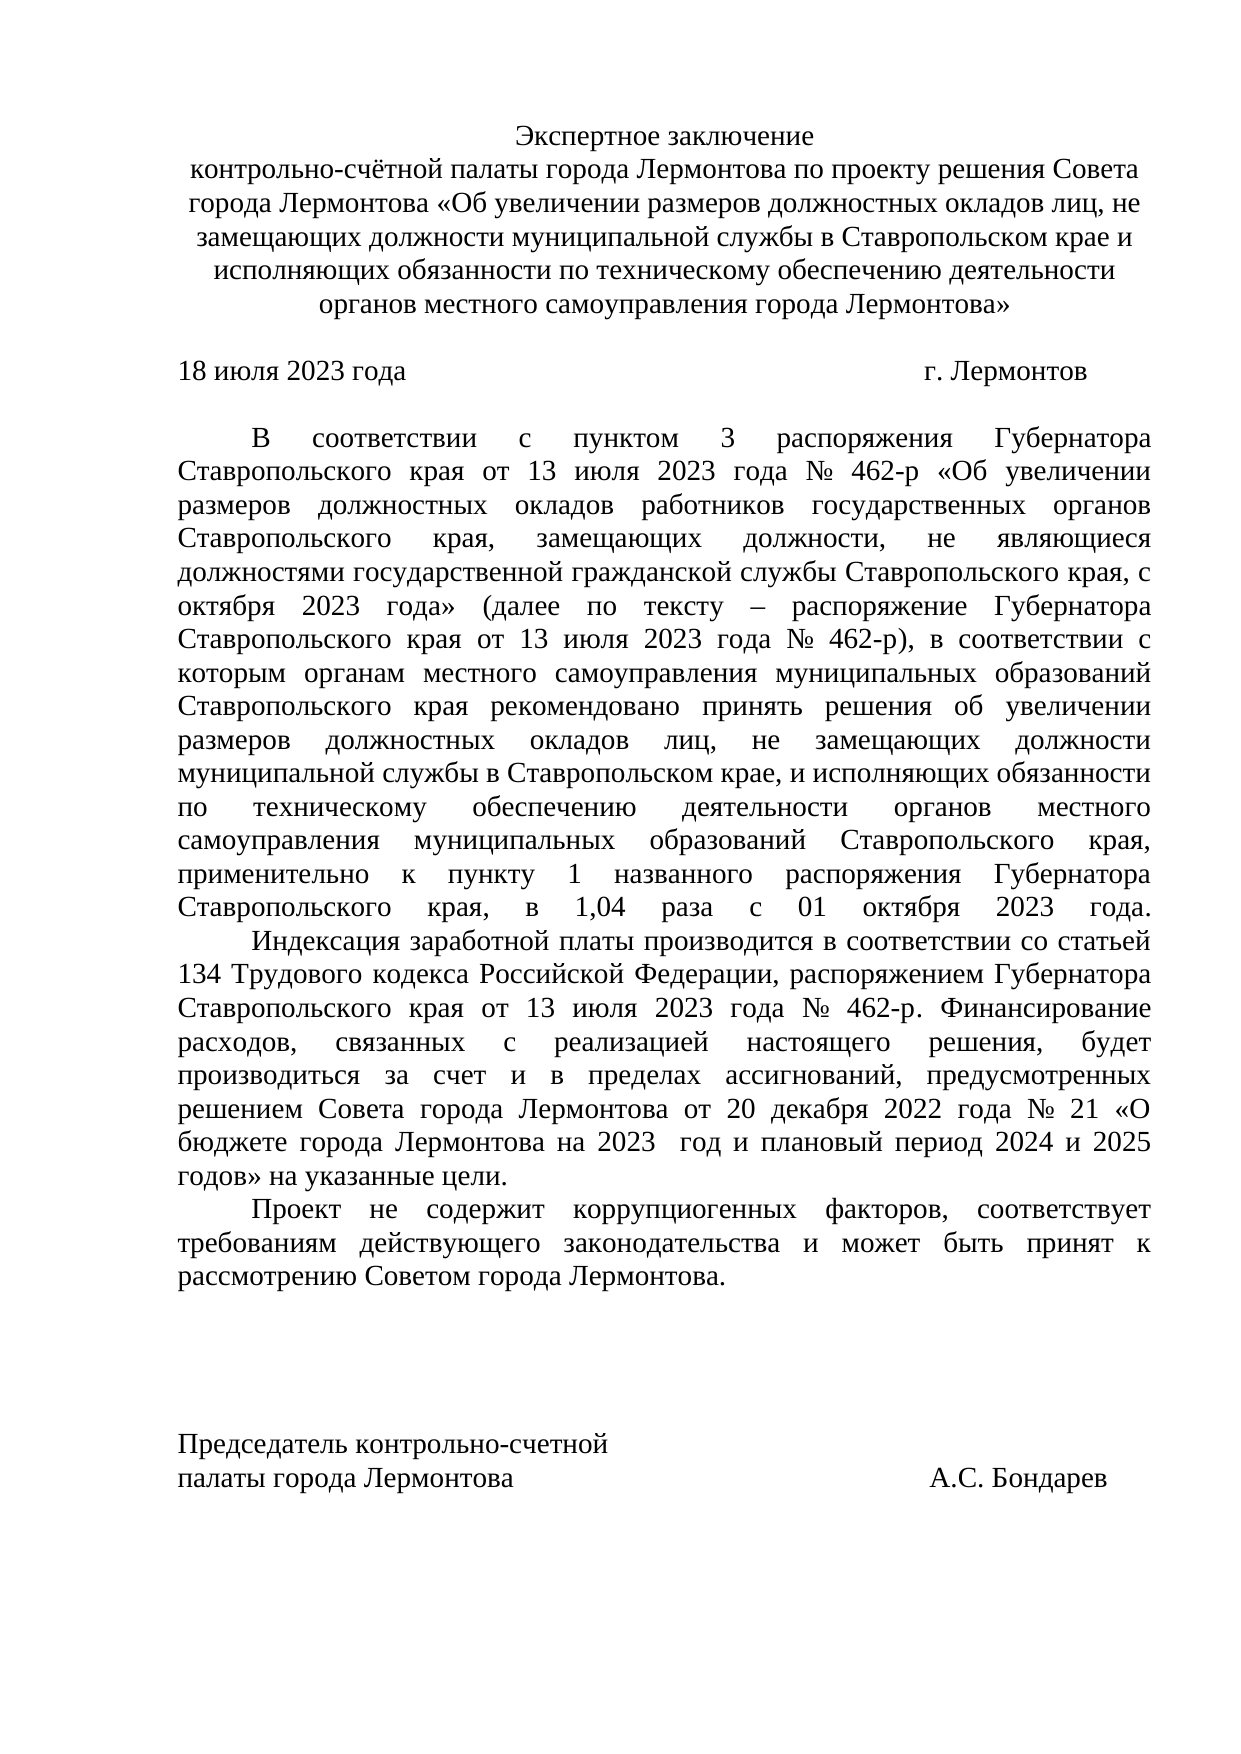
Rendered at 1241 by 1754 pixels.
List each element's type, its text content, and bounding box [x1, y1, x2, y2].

text Экспертное заключение [177, 118, 1152, 152]
text 18 июля 2023 года г. Лермонтов [177, 353, 1152, 386]
text контрольно-счётной палаты города Лермонтова по проекту решения Совета города Лермонтова «Об увеличении размеров должностных окладов лиц, не замещающих должности муниципальной службы в Ставропольском крае и исполняющих обязанности по техническому обеспечению деятельности органов местного самоуправления города Лермонтова» [177, 152, 1152, 319]
text палаты города Лермонтова А.С. Бондарев [177, 1460, 1152, 1493]
text Проект не содержит коррупциогенных факторов, соответствует требованиям действующего законодательства и может быть принят к рассмотрению Советом города Лермонтова. [177, 1191, 1152, 1292]
text Председатель контрольно-счетной [177, 1426, 1152, 1460]
text В соответствии с пунктом 3 распоряжения Губернатора Ставропольского края от 13 июля 2023 года № 462-р «Об увеличении размеров должностных окладов работников государственных органов Ставропольского края, замещающих должности, не являющиеся должностями государственной гражданской службы Ставропольского края, с октября 2023 года» (далее по тексту – распоряжение Губернатора Ставропольского края от 13 июля 2023 года № 462-р), в соответствии с которым органам местного самоуправления муниципальных образований Ставропольского края рекомендовано принять решения об увеличении размеров должностных окладов лиц, не замещающих должности муниципальной службы в Ставропольском крае, и исполняющих обязанности по техническому обеспечению деятельности органов местного самоуправления муниципальных образований Ставропольского края, применительно к пункту 1 названного распоряжения Губернатора Ставропольского края, в 1,04 раза с 01 октября 2023 года. Индексация заработной платы производится в соответствии со статьей 134 Трудового кодекса Российской Федерации, распоряжением Губернатора Ставропольского края от 13 июля 2023 года № 462-р. Финансирование расходов, связанных с реализацией настоящего решения, будет производиться за счет и в пределах ассигнований, предусмотренных решением Совета города Лермонтова от 20 декабря 2022 года № 21 «О бюджете города Лермонтова на 2023 год и плановый период 2024 и 2025 годов» на указанные цели. [177, 420, 1152, 1191]
